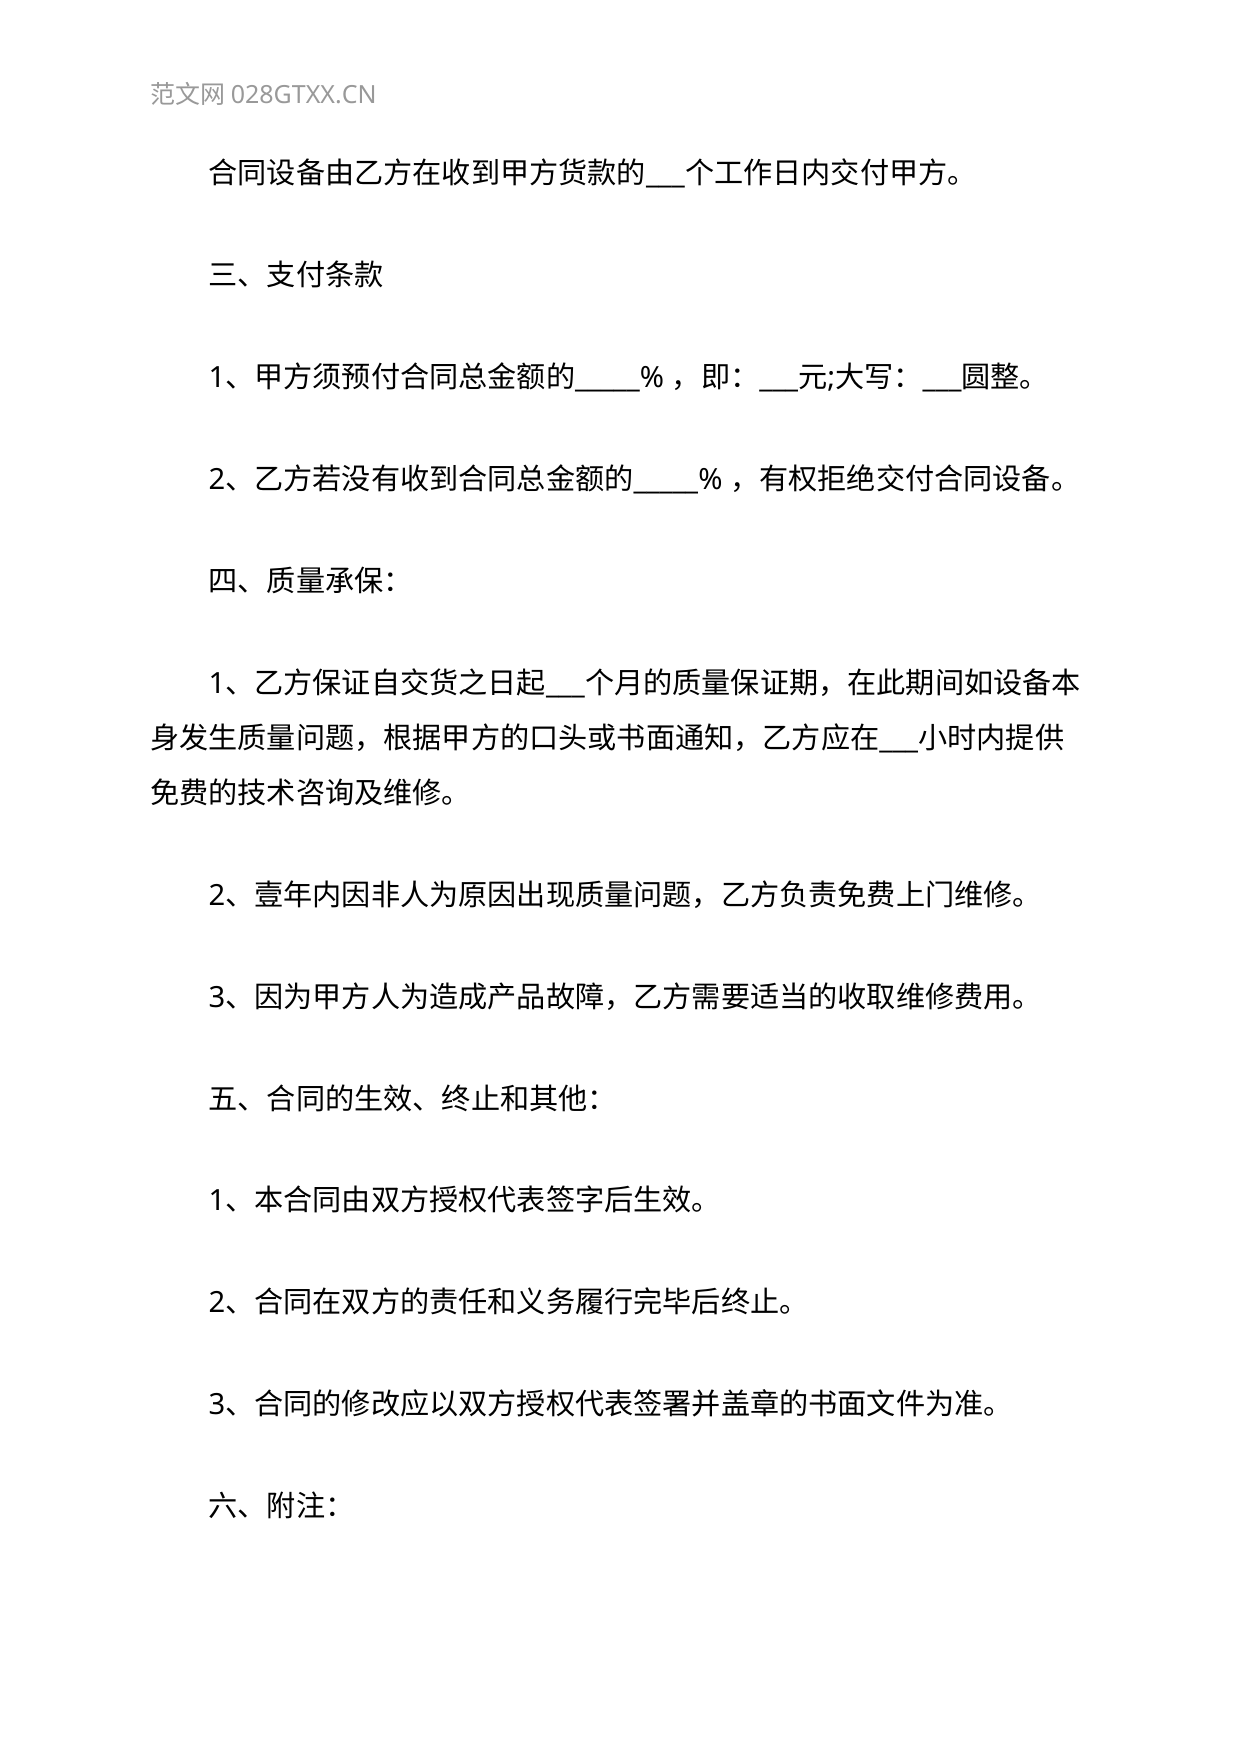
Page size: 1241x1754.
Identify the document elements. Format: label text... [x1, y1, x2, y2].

text 1、甲方须预付合同总金额的_____% ，即：___元;大写：___圆整。 [150, 354, 1090, 396]
text 1、本合同由双方授权代表签字后生效。 [150, 1177, 1090, 1219]
text 2、乙方若没有收到合同总金额的_____% ，有权拒绝交付合同设备。 [150, 456, 1090, 498]
text 五、合同的生效、终止和其他： [150, 1075, 1090, 1117]
text 合同设备由乙方在收到甲方货款的___个工作日内交付甲方。 [150, 150, 1090, 192]
text 四、质量承保： [150, 558, 1090, 600]
text 3、因为甲方人为造成产品故障，乙方需要适当的收取维修费用。 [150, 973, 1090, 1016]
text 1、乙方保证自交货之日起___个月的质量保证期，在此期间如设备本身发生质量问题，根据甲方的口头或书面通知，乙方应在___小时内提供免费的技术咨询及维修。 [150, 659, 1090, 812]
text 2、壹年内因非人为原因出现质量问题，乙方负责免费上门维修。 [150, 871, 1090, 914]
text 六、附注： [150, 1483, 1090, 1525]
text 2、合同在双方的责任和义务履行完毕后终止。 [150, 1279, 1090, 1321]
text 三、支付条款 [150, 252, 1090, 294]
text 3、合同的修改应以双方授权代表签署并盖章的书面文件为准。 [150, 1381, 1090, 1423]
